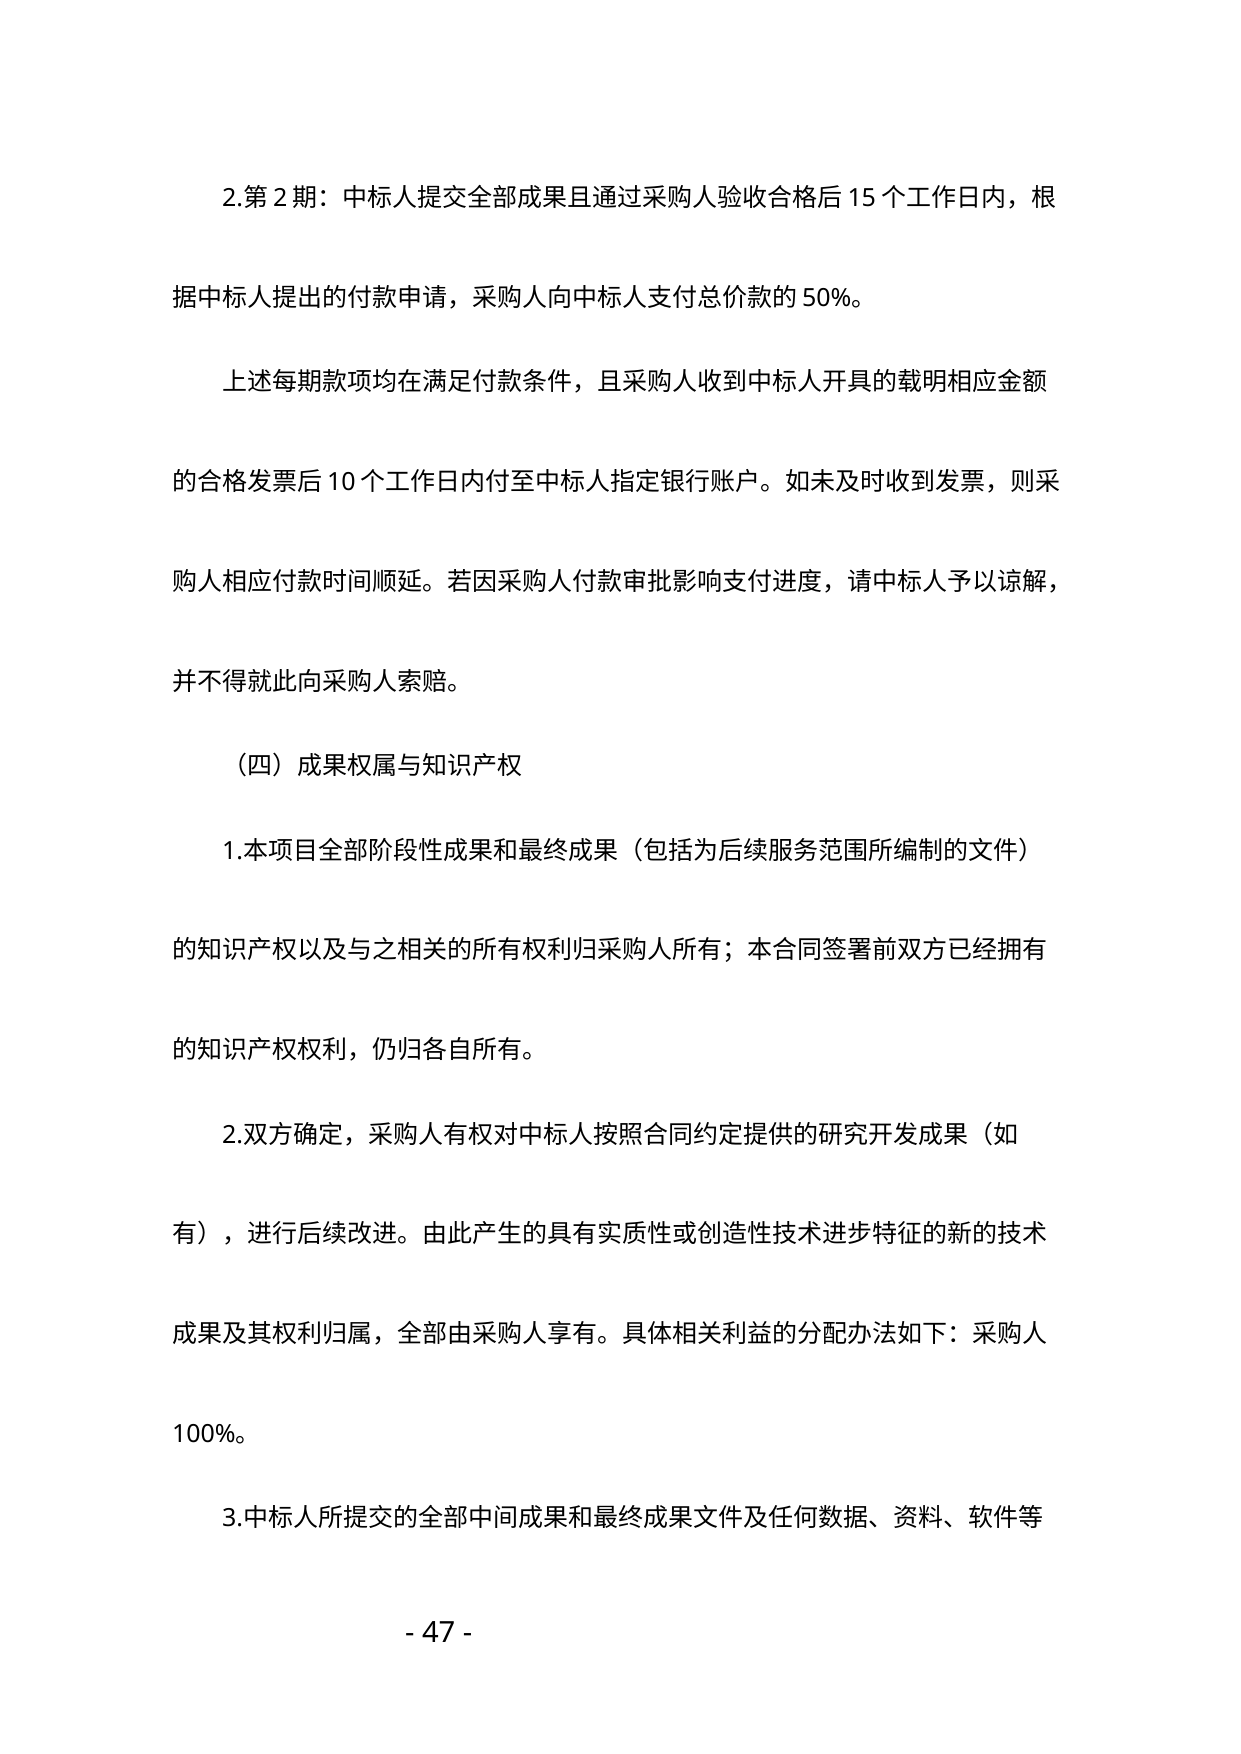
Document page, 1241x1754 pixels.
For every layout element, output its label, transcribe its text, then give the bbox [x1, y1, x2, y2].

list （四）成果权属与知识产权 [172, 730, 1067, 797]
list 上述每期款项均在满足付款条件，且采购人收到中标人开具的载明相应金额的合格发票后10个工作日内付至中标人指定银行账户。如未及时收到发票，则采购人相应付款时间顺延。若因采购人付款审批影响支付进度，请中标人予以谅解，并不得就此向采购人索赔。 [172, 347, 1067, 712]
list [172, 1483, 1067, 1549]
list 2.双方确定，采购人有权对中标人按照合同约定提供的研究开发成果（如有），进行后续改进。由此产生的具有实质性或创造性技术进步特征的新的技术成果及其权利归属，全部由采购人享有。具体相关利益的分配办法如下：采购人100%。 [172, 1099, 1067, 1464]
list 1.本项目全部阶段性成果和最终成果（包括为后续服务范围所编制的文件）的知识产权以及与之相关的所有权利归采购人所有；本合同签署前双方已经拥有的知识产权权利，仍归各自所有。 [172, 815, 1067, 1081]
list 2.第2期：中标人提交全部成果且通过采购人验收合格后15个工作日内，根据中标人提出的付款申请，采购人向中标人支付总价款的50%。 [172, 162, 1067, 329]
